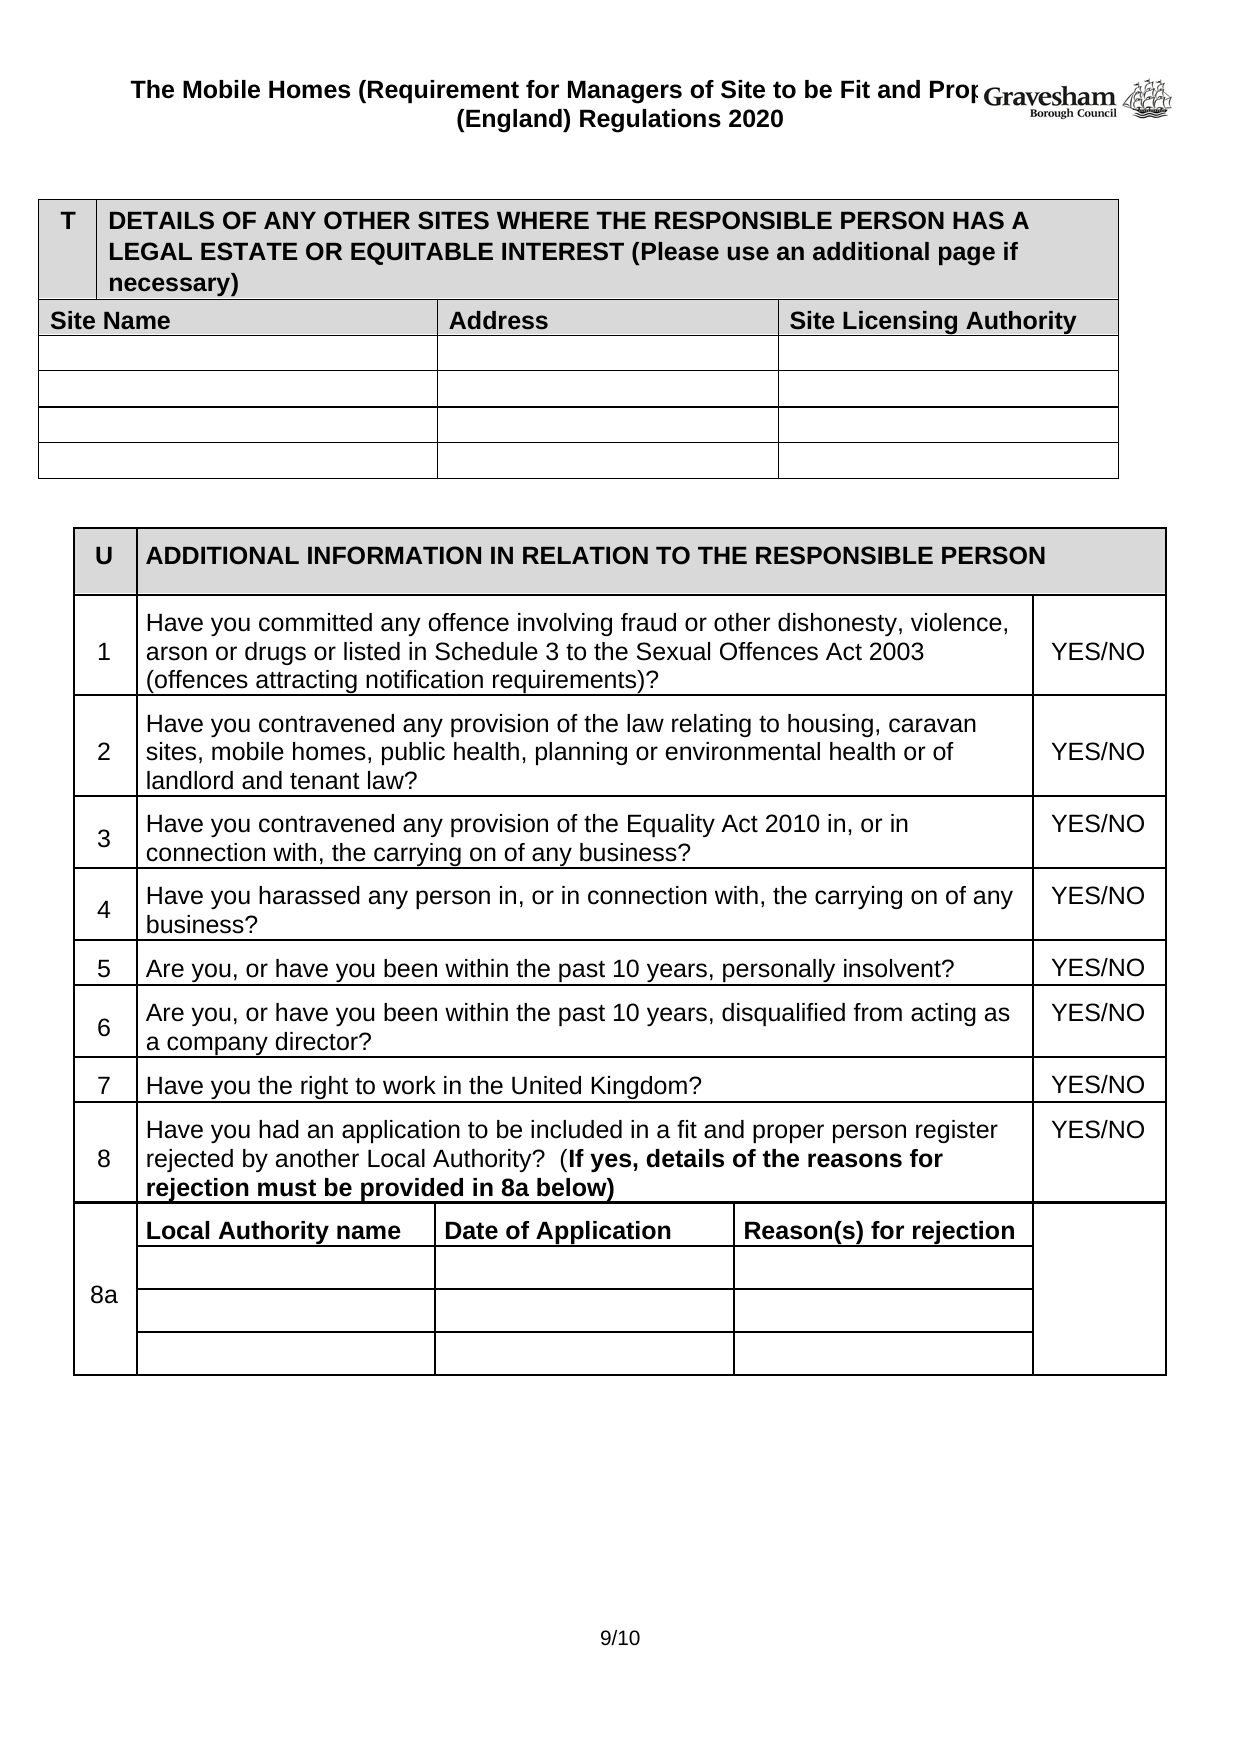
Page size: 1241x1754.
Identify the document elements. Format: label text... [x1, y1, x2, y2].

table_cell Site Name [39, 300, 437, 334]
table_cell 2 [75, 696, 136, 795]
table_cell Are you, or have you been within the past 10 years, disqualified from acting as a company director? [138, 986, 1032, 1056]
table_cell [436, 1290, 733, 1331]
table_cell [39, 443, 437, 478]
table_cell [735, 1247, 1032, 1288]
table_cell 5 [75, 941, 136, 984]
table_cell [438, 443, 778, 478]
table_cell [438, 371, 778, 406]
table_cell Have you had an application to be included in a fit and proper person register rejected by another Local Authority? (If yes, details of the reasons for rejection must be provided in 8a below) [138, 1103, 1032, 1201]
table_cell [438, 408, 778, 442]
table_cell 7 [75, 1058, 136, 1101]
table_cell Site Licensing Authority [779, 300, 1118, 334]
table_cell YES/NO [1034, 1103, 1165, 1201]
picture [978, 0, 1175, 197]
table_cell [39, 408, 437, 442]
table_cell YES/NO [1034, 797, 1165, 867]
table_cell Are you, or have you been within the past 10 years, personally insolvent? [138, 941, 1032, 984]
table_cell Reason(s) for rejection [735, 1204, 1032, 1244]
table_cell Have you harassed any person in, or in connection with, the carrying on of any business? [138, 869, 1032, 938]
table_cell 8a [75, 1204, 136, 1374]
table_cell [39, 336, 437, 370]
table_cell [438, 336, 778, 370]
table_cell YES/NO [1034, 696, 1165, 795]
table_header U [75, 529, 136, 593]
table_header ADDITIONAL INFORMATION IN RELATION TO THE RESPONSIBLE PERSON [138, 529, 1165, 593]
table_header T [39, 200, 96, 298]
table_cell 4 [75, 869, 136, 938]
table_cell [138, 1247, 434, 1288]
table_cell 6 [75, 986, 136, 1056]
table_cell YES/NO [1034, 986, 1165, 1056]
table_cell [779, 371, 1118, 406]
table_cell [138, 1333, 434, 1374]
table_cell [436, 1333, 733, 1374]
table_cell [1034, 1204, 1165, 1374]
table_cell Have you contravened any provision of the Equality Act 2010 in, or in connection with, the carrying on of any business? [138, 797, 1032, 867]
table_cell [436, 1247, 733, 1288]
table_cell YES/NO [1034, 596, 1165, 694]
table_cell Have you contravened any provision of the law relating to housing, caravan sites, mobile homes, public health, planning or environmental health or of landlord and tenant law? [138, 696, 1032, 795]
table_cell [735, 1290, 1032, 1331]
table_cell [138, 1290, 434, 1331]
table_cell Have you the right to work in the United Kingdom? [138, 1058, 1032, 1101]
table_cell Date of Application [436, 1204, 733, 1244]
table_cell Have you committed any offence involving fraud or other dishonesty, violence, arson or drugs or listed in Schedule 3 to the Sexual Offences Act 2003 (offences attracting notification requirements)? [138, 596, 1032, 694]
table_cell YES/NO [1034, 869, 1165, 938]
table_cell 8 [75, 1103, 136, 1201]
table_cell [779, 408, 1118, 442]
table_header DETAILS OF ANY OTHER SITES WHERE THE RESPONSIBLE PERSON HAS A LEGAL ESTATE OR EQUITABLE INTEREST (Please use an additional page if necessary) [97, 200, 1118, 298]
table_cell YES/NO [1034, 1058, 1165, 1101]
table_cell [39, 371, 437, 406]
table_cell 1 [75, 596, 136, 694]
table_cell YES/NO [1034, 941, 1165, 984]
table_cell 3 [75, 797, 136, 867]
table_cell [779, 443, 1118, 478]
table_cell Address [438, 300, 778, 334]
table_cell [735, 1333, 1032, 1374]
table_cell [779, 336, 1118, 370]
table_cell Local Authority name [138, 1204, 434, 1244]
